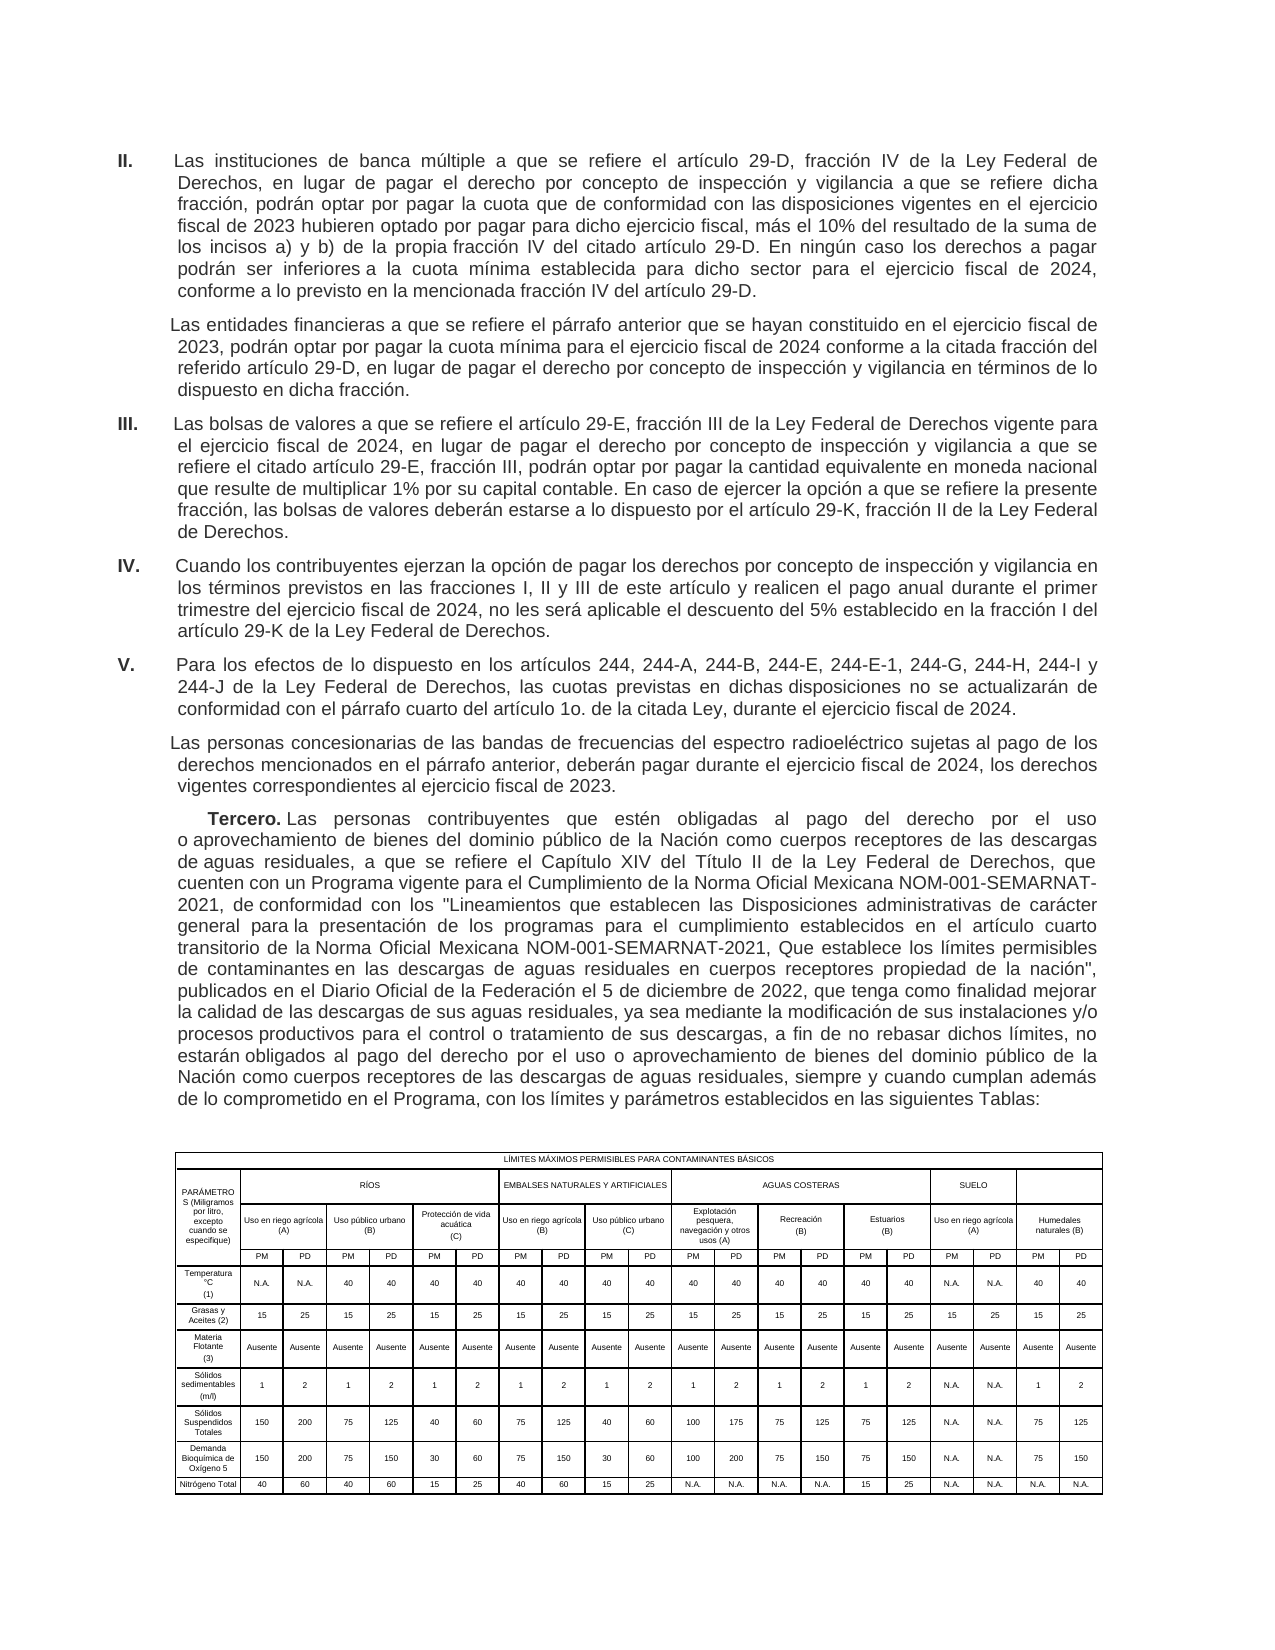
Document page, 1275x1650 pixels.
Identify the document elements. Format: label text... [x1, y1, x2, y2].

table_cell 2 [802, 1369, 843, 1405]
table_cell 1 [845, 1369, 886, 1405]
table_cell PM [241, 1250, 282, 1265]
table_cell Estuarios (B) [845, 1205, 930, 1248]
table_cell Protección de vida acuática (C) [414, 1205, 498, 1248]
table_cell 1 [414, 1369, 455, 1405]
text II. Las instituciones de banca múltiple a que se refiere el artículo 29-D, fracción IV de la Ley Federal de Derechos, en lugar de pagar el derecho por concepto de inspección y vigilancia a que se refiere dicha fracción, podrán optar por pagar la cuota que de conformidad con las disposiciones vigentes en el ejercicio fiscal de 2023 hubieren optado por pagar para dicho ejercicio fiscal, más el 10% del resultado de la suma de los incisos a) y b) de la propia fracción IV del citado artículo 29-D. En ningún caso los derechos a pagar podrán ser inferiores a la cuota mínima establecida para dicho sector para el ejercicio fiscal de 2024, conforme a lo previsto en la mencionada fracción IV del artículo 29-D. [117, 148, 1098, 301]
table_cell Ausente [327, 1331, 369, 1367]
table_cell Uso en riego agrícola (B) [500, 1205, 584, 1248]
text Las entidades financieras a que se refiere el párrafo anterior que se hayan constituido en el ejercicio fiscal de 2023, podrán optar por pagar la cuota mínima para el ejercicio fiscal de 2024 conforme a la citada fracción del referido artículo 29-D, en lugar de pagar el derecho por concepto de inspección y vigilancia en términos de lo dispuesto en dicha fracción. [117, 311, 1098, 400]
table_cell 2 [284, 1369, 326, 1405]
table_cell 15 [759, 1305, 800, 1329]
text V. Para los efectos de lo dispuesto en los artículos 244, 244-A, 244-B, 244-E, 244-E-1, 244-G, 244-H, 244-I y 244-J de la Ley Federal de Derechos, las cuotas previstas en dichas disposiciones no se actualizarán de conformidad con el párrafo cuarto del artículo 1o. de la citada Ley, durante el ejercicio fiscal de 2024. [117, 652, 1098, 719]
table_cell Grasas y Aceites (2) [176, 1304, 240, 1329]
table_cell 100 [672, 1407, 714, 1441]
table_cell 15 [672, 1305, 714, 1329]
table_cell 75 [1017, 1407, 1059, 1441]
text IV. Cuando los contribuyentes ejerzan la opción de pagar los derechos por concepto de inspección y vigilancia en los términos previstos en las fracciones I, II y III de este artículo y realicen el pago anual durante el primer trimestre del ejercicio fiscal de 2024, no les será aplicable el descuento del 5% establecido en la fracción I del artículo 29-K de la Ley Federal de Derechos. [117, 553, 1098, 642]
table_cell PM [327, 1250, 369, 1265]
table_cell N.A. [1060, 1478, 1102, 1493]
table_cell PD [715, 1250, 757, 1265]
table_cell Sólidos Suspendidos Totales [176, 1406, 240, 1441]
table_cell Uso en riego agrícola (A) [931, 1205, 1016, 1248]
table_cell PD [974, 1250, 1016, 1265]
table_cell Demanda Bioquímica de Oxígeno 5 [176, 1442, 240, 1477]
table_cell PM [414, 1250, 455, 1265]
table_cell 150 [241, 1442, 282, 1477]
table_cell N.A. [931, 1407, 973, 1441]
table_cell Ausente [500, 1331, 541, 1367]
table_cell N.A. [974, 1442, 1016, 1477]
table_cell 25 [629, 1305, 671, 1329]
table_cell 100 [672, 1442, 714, 1477]
table_cell 40 [672, 1267, 714, 1303]
table_cell 150 [1060, 1442, 1102, 1477]
table_cell 60 [543, 1478, 584, 1493]
table_cell 25 [370, 1305, 412, 1329]
table_cell 15 [586, 1478, 628, 1493]
table_cell 75 [759, 1407, 800, 1441]
table_cell 15 [414, 1305, 455, 1329]
table_cell 40 [327, 1478, 369, 1493]
table_cell Ausente [1017, 1331, 1059, 1367]
table_cell 15 [1017, 1305, 1059, 1329]
table_cell 125 [1060, 1407, 1102, 1441]
table_cell 40 [586, 1407, 628, 1441]
table_cell 30 [414, 1442, 455, 1477]
table_cell N.A. [931, 1267, 973, 1303]
table_cell 25 [457, 1305, 498, 1329]
table_cell Ausente [414, 1331, 455, 1367]
table_cell 15 [845, 1478, 886, 1493]
table_cell Ausente [931, 1331, 973, 1367]
table_cell 25 [543, 1305, 584, 1329]
table_cell Nitrógeno Total [176, 1478, 240, 1493]
table_cell Ausente [284, 1331, 326, 1367]
table_cell N.A. [974, 1478, 1016, 1493]
table_cell 15 [241, 1305, 282, 1329]
table_cell 2 [543, 1369, 584, 1405]
table_cell N.A. [974, 1407, 1016, 1441]
table_cell PD [629, 1250, 671, 1265]
table_cell 15 [931, 1305, 973, 1329]
table_cell 75 [1017, 1442, 1059, 1477]
table_cell 40 [759, 1267, 800, 1303]
table_cell Explotación pesquera, navegación y otros usos (A) [672, 1205, 757, 1248]
table_cell 60 [629, 1442, 671, 1477]
table_cell 40 [715, 1267, 757, 1303]
table_cell PD [284, 1250, 326, 1265]
table_cell PM [931, 1250, 973, 1265]
table_cell 125 [543, 1407, 584, 1441]
table_cell 40 [586, 1267, 628, 1303]
table_cell N.A. [284, 1267, 326, 1303]
table_cell 40 [1017, 1267, 1059, 1303]
table_cell 150 [888, 1442, 930, 1477]
table_cell 25 [888, 1478, 930, 1493]
table_cell 25 [284, 1305, 326, 1329]
table_cell SUELO [931, 1170, 1016, 1203]
table_cell 2 [888, 1369, 930, 1405]
table_cell 2 [715, 1369, 757, 1405]
table_cell Humedales naturales (B) [1017, 1205, 1102, 1248]
table_cell 75 [845, 1442, 886, 1477]
table_cell 40 [802, 1267, 843, 1303]
table_cell PD [457, 1250, 498, 1265]
table_cell 15 [500, 1305, 541, 1329]
table_cell 25 [802, 1305, 843, 1329]
table_cell PD [1060, 1250, 1102, 1265]
table_cell 40 [241, 1478, 282, 1493]
table_cell 2 [457, 1369, 498, 1405]
table_cell N.A. [974, 1369, 1016, 1405]
table_cell 40 [500, 1267, 541, 1303]
table_cell Ausente [1060, 1331, 1102, 1367]
table_header LÍMITES MÁXIMOS PERMISIBLES PARA CONTAMINANTES BÁSICOS [176, 1153, 1102, 1168]
table_cell 75 [500, 1442, 541, 1477]
table_cell 60 [457, 1442, 498, 1477]
table_cell 40 [1060, 1267, 1102, 1303]
table_cell 75 [845, 1407, 886, 1441]
table_cell AGUAS COSTERAS [672, 1170, 930, 1203]
table_cell 150 [802, 1442, 843, 1477]
table_cell 15 [327, 1305, 369, 1329]
table_cell PD [888, 1250, 930, 1265]
table_cell RÍOS [241, 1170, 498, 1203]
table_cell 25 [1060, 1305, 1102, 1329]
table_cell PD [802, 1250, 843, 1265]
table_cell Ausente [586, 1331, 628, 1367]
table_cell 200 [284, 1442, 326, 1477]
table_cell 60 [457, 1407, 498, 1441]
table_cell Uso público urbano (C) [586, 1205, 671, 1248]
table_cell PM [845, 1250, 886, 1265]
table_cell PM [759, 1250, 800, 1265]
table_cell 60 [370, 1478, 412, 1493]
table_cell Ausente [629, 1331, 671, 1367]
table_cell Ausente [672, 1331, 714, 1367]
table_cell Temperatura °C (1) [176, 1266, 240, 1303]
table_cell 150 [241, 1407, 282, 1441]
table_cell PARÁMETRO S (Miligramos por litro, excepto cuando se especifique) [176, 1169, 240, 1265]
text III. Las bolsas de valores a que se refiere el artículo 29-E, fracción III de la Ley Federal de Derechos vigente para el ejercicio fiscal de 2024, en lugar de pagar el derecho por concepto de inspección y vigilancia a que se refiere el citado artículo 29-E, fracción III, podrán optar por pagar la cantidad equivalente en moneda nacional que resulte de multiplicar 1% por su capital contable. En caso de ejercer la opción a que se refiere la presente fracción, las bolsas de valores deberán estarse a lo dispuesto por el artículo 29-K, fracción II de la Ley Federal de Derechos. [117, 411, 1098, 542]
table_cell Ausente [888, 1331, 930, 1367]
table_cell Recreación (B) [759, 1205, 843, 1248]
table_cell 15 [414, 1478, 455, 1493]
table_cell N.A. [931, 1478, 973, 1493]
table_cell 25 [629, 1478, 671, 1493]
table_cell PM [672, 1250, 714, 1265]
table_cell 200 [715, 1442, 757, 1477]
table_cell 150 [370, 1442, 412, 1477]
text Las personas concesionarias de las bandas de frecuencias del espectro radioeléctrico sujetas al pago de los derechos mencionados en el párrafo anterior, deberán pagar durante el ejercicio fiscal de 2024, los derechos vigentes correspondientes al ejercicio fiscal de 2023. [117, 730, 1098, 797]
table_cell 1 [759, 1369, 800, 1405]
table_cell 15 [586, 1305, 628, 1329]
table_cell N.A. [241, 1267, 282, 1303]
table_cell 15 [845, 1305, 886, 1329]
table_cell 2 [370, 1369, 412, 1405]
table_cell 40 [414, 1407, 455, 1441]
table_cell 25 [457, 1478, 498, 1493]
table_cell Ausente [715, 1331, 757, 1367]
table_cell 1 [500, 1369, 541, 1405]
table_cell 125 [370, 1407, 412, 1441]
table_cell 40 [845, 1267, 886, 1303]
table_cell PD [370, 1250, 412, 1265]
table_cell 40 [500, 1478, 541, 1493]
table_cell 40 [543, 1267, 584, 1303]
table_cell PM [1017, 1250, 1059, 1265]
table_cell PM [500, 1250, 541, 1265]
table_cell 200 [284, 1407, 326, 1441]
table_cell 150 [543, 1442, 584, 1477]
table_cell 60 [284, 1478, 326, 1493]
table_cell Ausente [974, 1331, 1016, 1367]
table_cell N.A. [802, 1478, 843, 1493]
table_cell Uso público urbano (B) [327, 1205, 412, 1248]
table_cell 175 [715, 1407, 757, 1441]
table_cell 2 [1060, 1369, 1102, 1405]
table_cell 60 [629, 1407, 671, 1441]
table_cell 40 [327, 1267, 369, 1303]
table_cell 2 [629, 1369, 671, 1405]
table_cell 25 [715, 1305, 757, 1329]
table_cell 25 [974, 1305, 1016, 1329]
table_cell Ausente [759, 1331, 800, 1367]
table_cell 75 [327, 1442, 369, 1477]
table_cell Materia Flotante (3) [176, 1330, 240, 1367]
table_cell 25 [888, 1305, 930, 1329]
table_cell Ausente [845, 1331, 886, 1367]
table_cell 75 [759, 1442, 800, 1477]
table_cell N.A. [974, 1267, 1016, 1303]
table_cell Ausente [241, 1331, 282, 1367]
text Tercero. Las personas contribuyentes que estén obligadas al pago del derecho por el uso o aprovechamiento de bienes del dominio público de la Nación como cuerpos receptores de las descargas de aguas residuales, a que se refiere el Capítulo XIV del Título II de la Ley Federal de Derechos, que cuenten con un Programa vigente para el Cumplimiento de la Norma Oficial Mexicana NOM-001-SEMARNAT-2021, de conformidad con los "Lineamientos que establecen las Disposiciones administrativas de carácter general para la presentación de los programas para el cumplimiento establecidos en el artículo cuarto transitorio de la Norma Oficial Mexicana NOM-001-SEMARNAT-2021, Que establece los límites permisibles de contaminantes en las descargas de aguas residuales en cuerpos receptores propiedad de la nación", publicados en el Diario Oficial de la Federación el 5 de diciembre de 2022, que tenga como finalidad mejorar la calidad de las descargas de sus aguas residuales, ya sea mediante la modificación de sus instalaciones y/o procesos productivos para el control o tratamiento de sus descargas, a fin de no rebasar dichos límites, no estarán obligados al pago del derecho por el uso o aprovechamiento de bienes del dominio público de la Nación como cuerpos receptores de las descargas de aguas residuales, siempre y cuando cumplan además de lo comprometido en el Programa, con los límites y parámetros establecidos en las siguientes Tablas: [177, 807, 1098, 1109]
table_cell N.A. [931, 1442, 973, 1477]
table_cell PD [543, 1250, 584, 1265]
table_cell PM [586, 1250, 628, 1265]
table_cell 1 [241, 1369, 282, 1405]
table_cell 40 [370, 1267, 412, 1303]
table_cell 1 [672, 1369, 714, 1405]
table_cell 40 [629, 1267, 671, 1303]
table_cell [1017, 1170, 1102, 1203]
table_cell N.A. [1017, 1478, 1059, 1493]
table_cell N.A. [715, 1478, 757, 1493]
table_cell 40 [414, 1267, 455, 1303]
table_cell 125 [802, 1407, 843, 1441]
table_cell 1 [586, 1369, 628, 1405]
table_cell Ausente [370, 1331, 412, 1367]
table_cell 75 [500, 1407, 541, 1441]
table_cell 40 [888, 1267, 930, 1303]
table_cell Ausente [802, 1331, 843, 1367]
table_cell 125 [888, 1407, 930, 1441]
table_cell 75 [327, 1407, 369, 1441]
table_cell N.A. [759, 1478, 800, 1493]
table_cell 1 [1017, 1369, 1059, 1405]
table_cell 30 [586, 1442, 628, 1477]
table_cell Ausente [457, 1331, 498, 1367]
table_cell N.A. [672, 1478, 714, 1493]
table_cell 1 [327, 1369, 369, 1405]
table_cell EMBALSES NATURALES Y ARTIFICIALES [500, 1170, 671, 1203]
table_cell N.A. [931, 1369, 973, 1405]
table_cell Ausente [543, 1331, 584, 1367]
table_cell 40 [457, 1267, 498, 1303]
table_cell Uso en riego agrícola (A) [241, 1205, 326, 1248]
table_cell Sólidos sedimentables (m/l) [176, 1368, 240, 1405]
